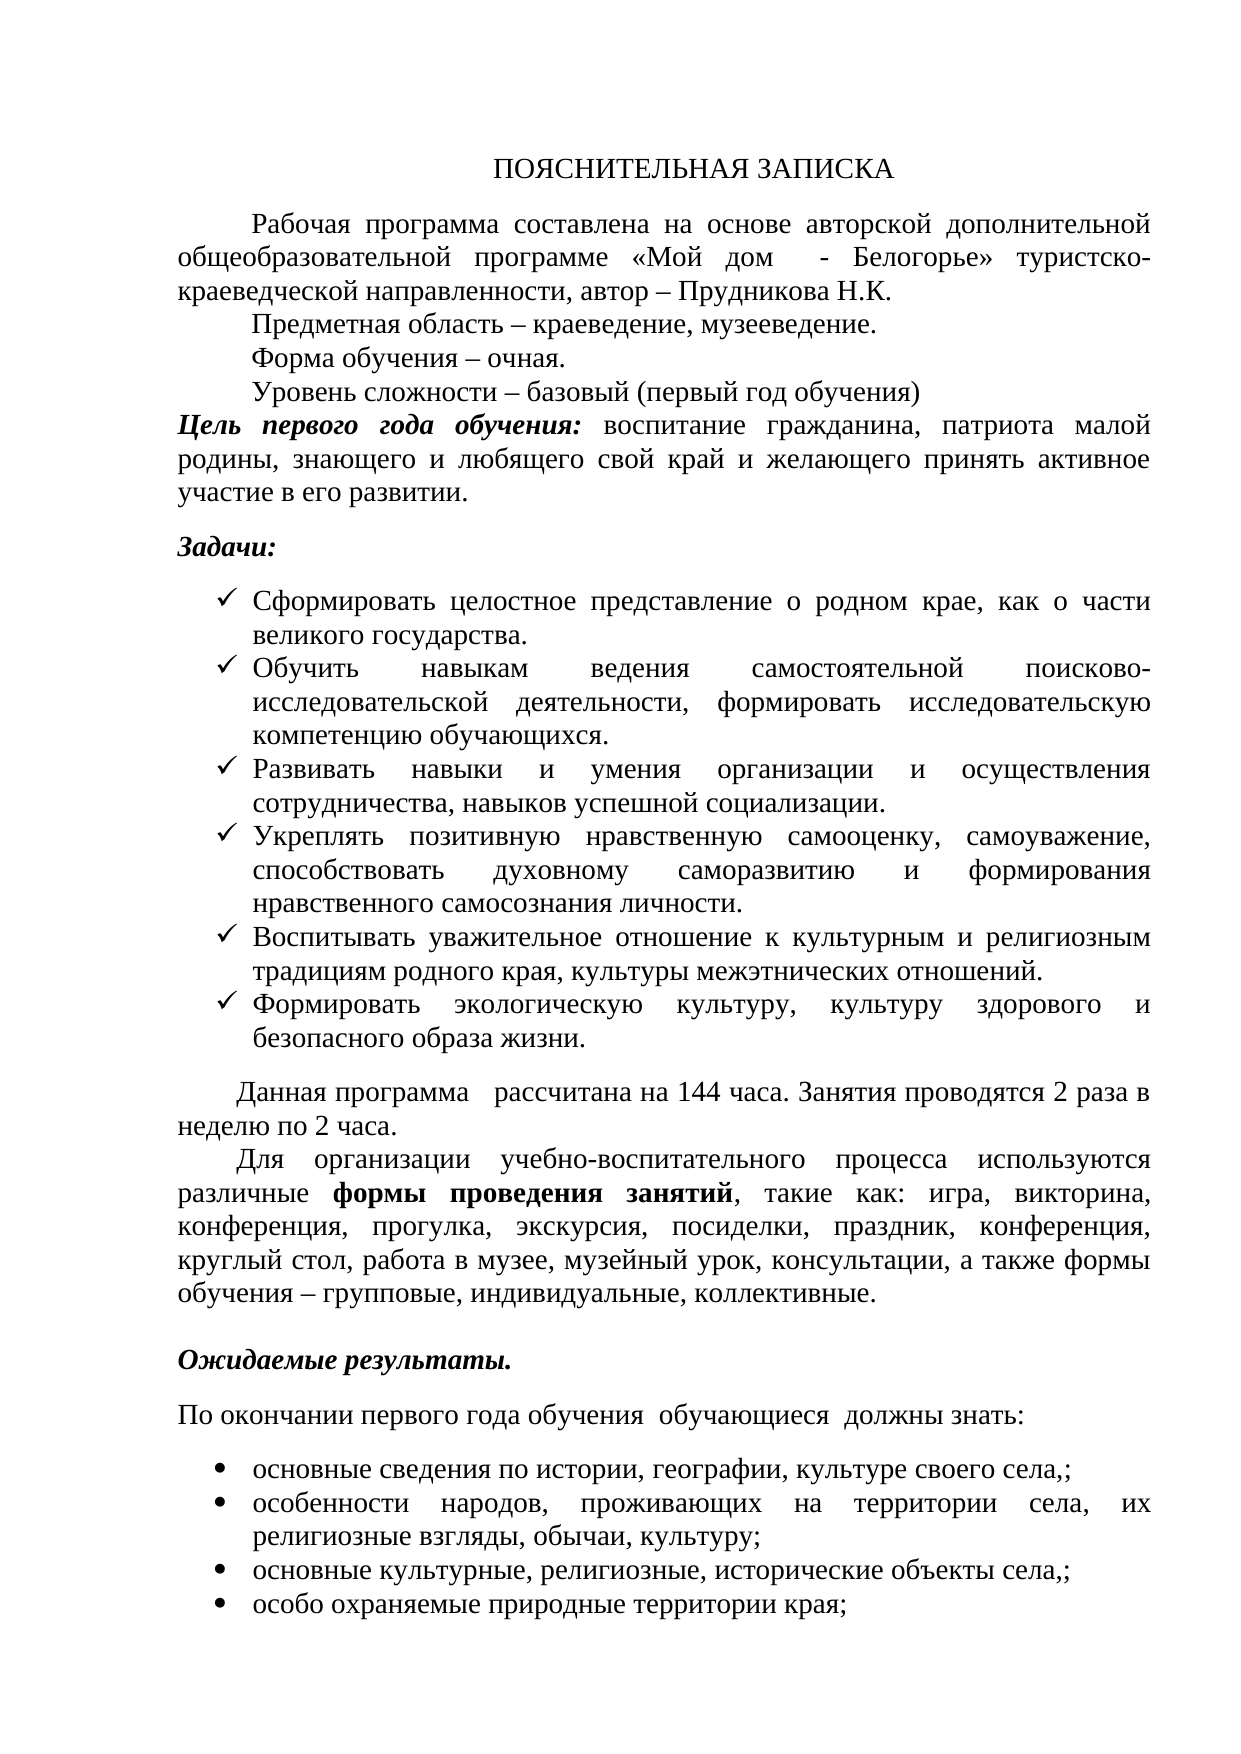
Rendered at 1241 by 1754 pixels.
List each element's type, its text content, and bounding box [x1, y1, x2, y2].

text Рабочая программа составлена на основе авторской дополнительной общеобразовательной программе «Мой дом - Белогорье» туристско-краеведческой направленности, автор – Прудникова Н.К. [177, 206, 1152, 307]
list Развивать навыки и умения организации и осуществления сотрудничества, навыков успешной социализации. [215, 751, 1152, 818]
text Цель первого года обучения: воспитание гражданина, патриота малой родины, знающего и любящего свой край и желающего принять активное участие в его развитии. [177, 407, 1152, 508]
text Данная программа рассчитана на 144 часа. Занятия проводятся 2 раза в неделю по 2 часа. [177, 1074, 1152, 1141]
list Укреплять позитивную нравственную самооценку, самоуважение, способствовать духовному саморазвитию и формирования нравственного самосознания личности. [215, 818, 1152, 919]
list Воспитывать уважительное отношение к культурным и религиозным традициям родного края, культуры межэтнических отношений. [215, 919, 1152, 986]
text ПОЯСНИТЕЛЬНАЯ ЗАПИСКА [177, 152, 1152, 185]
list основные культурные, религиозные, исторические объекты села,; [215, 1552, 1152, 1586]
text Задачи: [177, 529, 1152, 562]
text Форма обучения – очная. [177, 340, 1152, 374]
text Предметная область – краеведение, музееведение. [177, 307, 1152, 340]
text Уровень сложности – базовый (первый год обучения) [177, 374, 1152, 407]
list основные сведения по истории, географии, культуре своего села,; [215, 1451, 1152, 1485]
text Для организации учебно-воспитательного процесса используются различные формы проведения занятий, такие как: игра, викторина, конференция, прогулка, экскурсия, посиделки, праздник, конференция, круглый стол, работа в музее, музейный урок, консультации, а также формы обучения – групповые, индивидуальные, коллективные. [177, 1141, 1152, 1309]
text По окончании первого года обучения обучающиеся должны знать: [177, 1397, 1152, 1430]
list Обучить навыкам ведения самостоятельной поисково-исследовательской деятельности, формировать исследовательскую компетенцию обучающихся. [215, 650, 1152, 751]
list особенности народов, проживающих на территории села, их религиозные взгляды, обычаи, культуру; [215, 1485, 1152, 1552]
list Сформировать целостное представление о родном крае, как о части великого государства. [215, 583, 1152, 650]
text Ожидаемые результаты. [177, 1342, 1152, 1376]
list особо охраняемые природные территории края; [215, 1586, 1152, 1619]
list Формировать экологическую культуру, культуру здорового и безопасного образа жизни. [215, 986, 1152, 1053]
